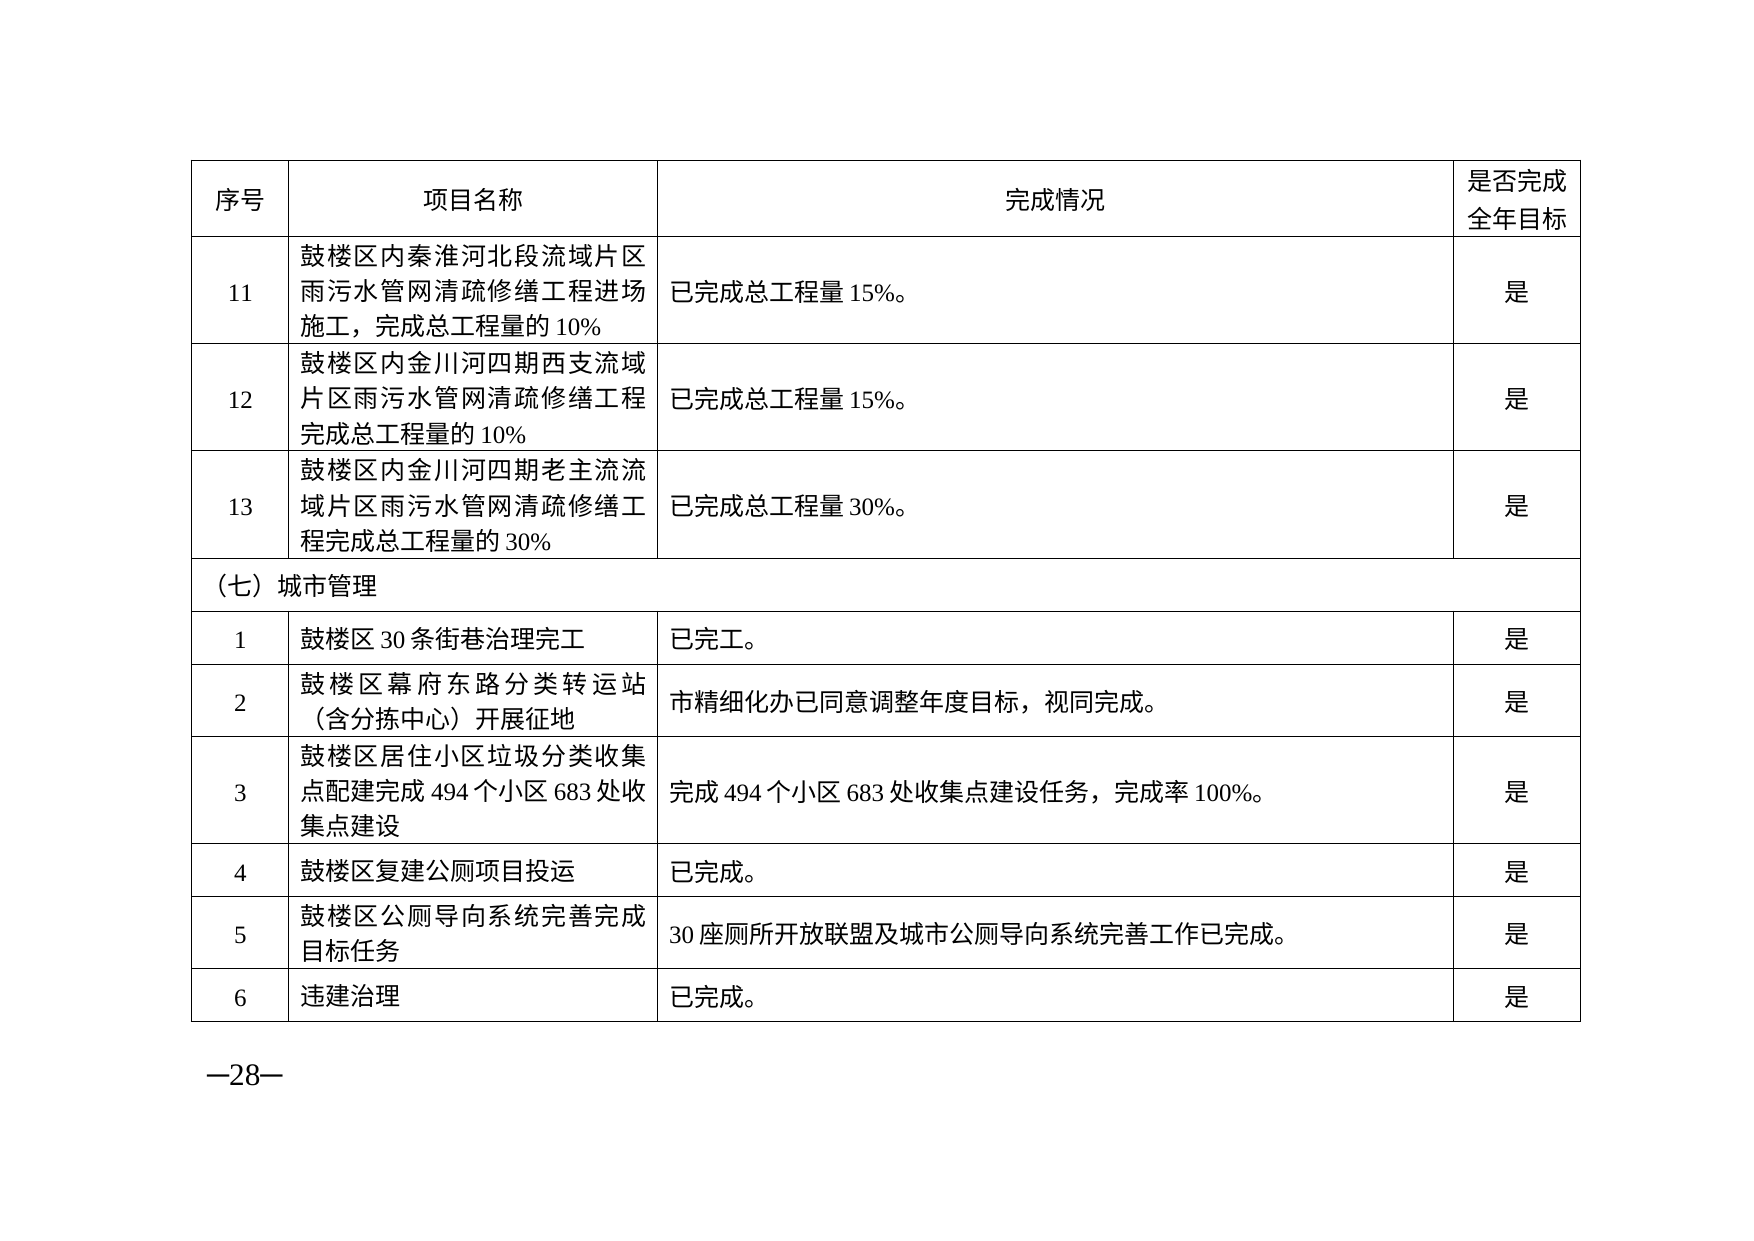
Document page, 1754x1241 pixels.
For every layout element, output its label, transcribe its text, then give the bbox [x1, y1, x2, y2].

table_header 完成情况 [658, 161, 1453, 236]
table_cell 鼓楼区内秦淮河北段流域片区雨污水管网清疏修缮工程进场施工，完成总工程量的10% [289, 237, 657, 343]
table_cell 30座厕所开放联盟及城市公厕导向系统完善工作已完成。 [658, 897, 1453, 968]
table_cell 是 [1454, 969, 1580, 1021]
table_cell 已完成总工程量15%。 [658, 237, 1453, 343]
table_cell 市精细化办已同意调整年度目标，视同完成。 [658, 665, 1453, 736]
table_cell 完成494个小区683处收集点建设任务，完成率100%。 [658, 737, 1453, 843]
table_cell 鼓楼区内金川河四期老主流流域片区雨污水管网清疏修缮工程完成总工程量的30% [289, 451, 657, 557]
table_cell 鼓楼区公厕导向系统完善完成目标任务 [289, 897, 657, 968]
table_cell 鼓楼区内金川河四期西支流域片区雨污水管网清疏修缮工程完成总工程量的10% [289, 344, 657, 450]
table_cell （七）城市管理 [192, 559, 1580, 611]
table_cell 是 [1454, 844, 1580, 896]
table_cell 2 [192, 665, 288, 736]
table_header 序号 [192, 161, 288, 236]
table_cell 已完成。 [658, 969, 1453, 1021]
table_cell 4 [192, 844, 288, 896]
table_cell 是 [1454, 612, 1580, 664]
table_cell 11 [192, 237, 288, 343]
table_cell 鼓楼区复建公厕项目投运 [289, 844, 657, 896]
table_cell 是 [1454, 344, 1580, 450]
table_cell 是 [1454, 451, 1580, 557]
table_cell 鼓楼区幕府东路分类转运站（含分拣中心）开展征地 [289, 665, 657, 736]
table_cell 6 [192, 969, 288, 1021]
table_cell 已完成总工程量15%。 [658, 344, 1453, 450]
table_cell 是 [1454, 665, 1580, 736]
table_cell 13 [192, 451, 288, 557]
table_cell 鼓楼区30条街巷治理完工 [289, 612, 657, 664]
table_cell 是 [1454, 737, 1580, 843]
table_cell 违建治理 [289, 969, 657, 1021]
table_cell 鼓楼区居住小区垃圾分类收集点配建完成494个小区683处收集点建设 [289, 737, 657, 843]
table_cell 是 [1454, 237, 1580, 343]
table_cell 已完成。 [658, 844, 1453, 896]
table_header 项目名称 [289, 161, 657, 236]
table_cell 3 [192, 737, 288, 843]
table_header 是否完成 全年目标 [1454, 161, 1580, 236]
table_cell 12 [192, 344, 288, 450]
table_cell 已完工。 [658, 612, 1453, 664]
table_cell 已完成总工程量30%。 [658, 451, 1453, 557]
table_cell 是 [1454, 897, 1580, 968]
table_cell 1 [192, 612, 288, 664]
table_cell 5 [192, 897, 288, 968]
